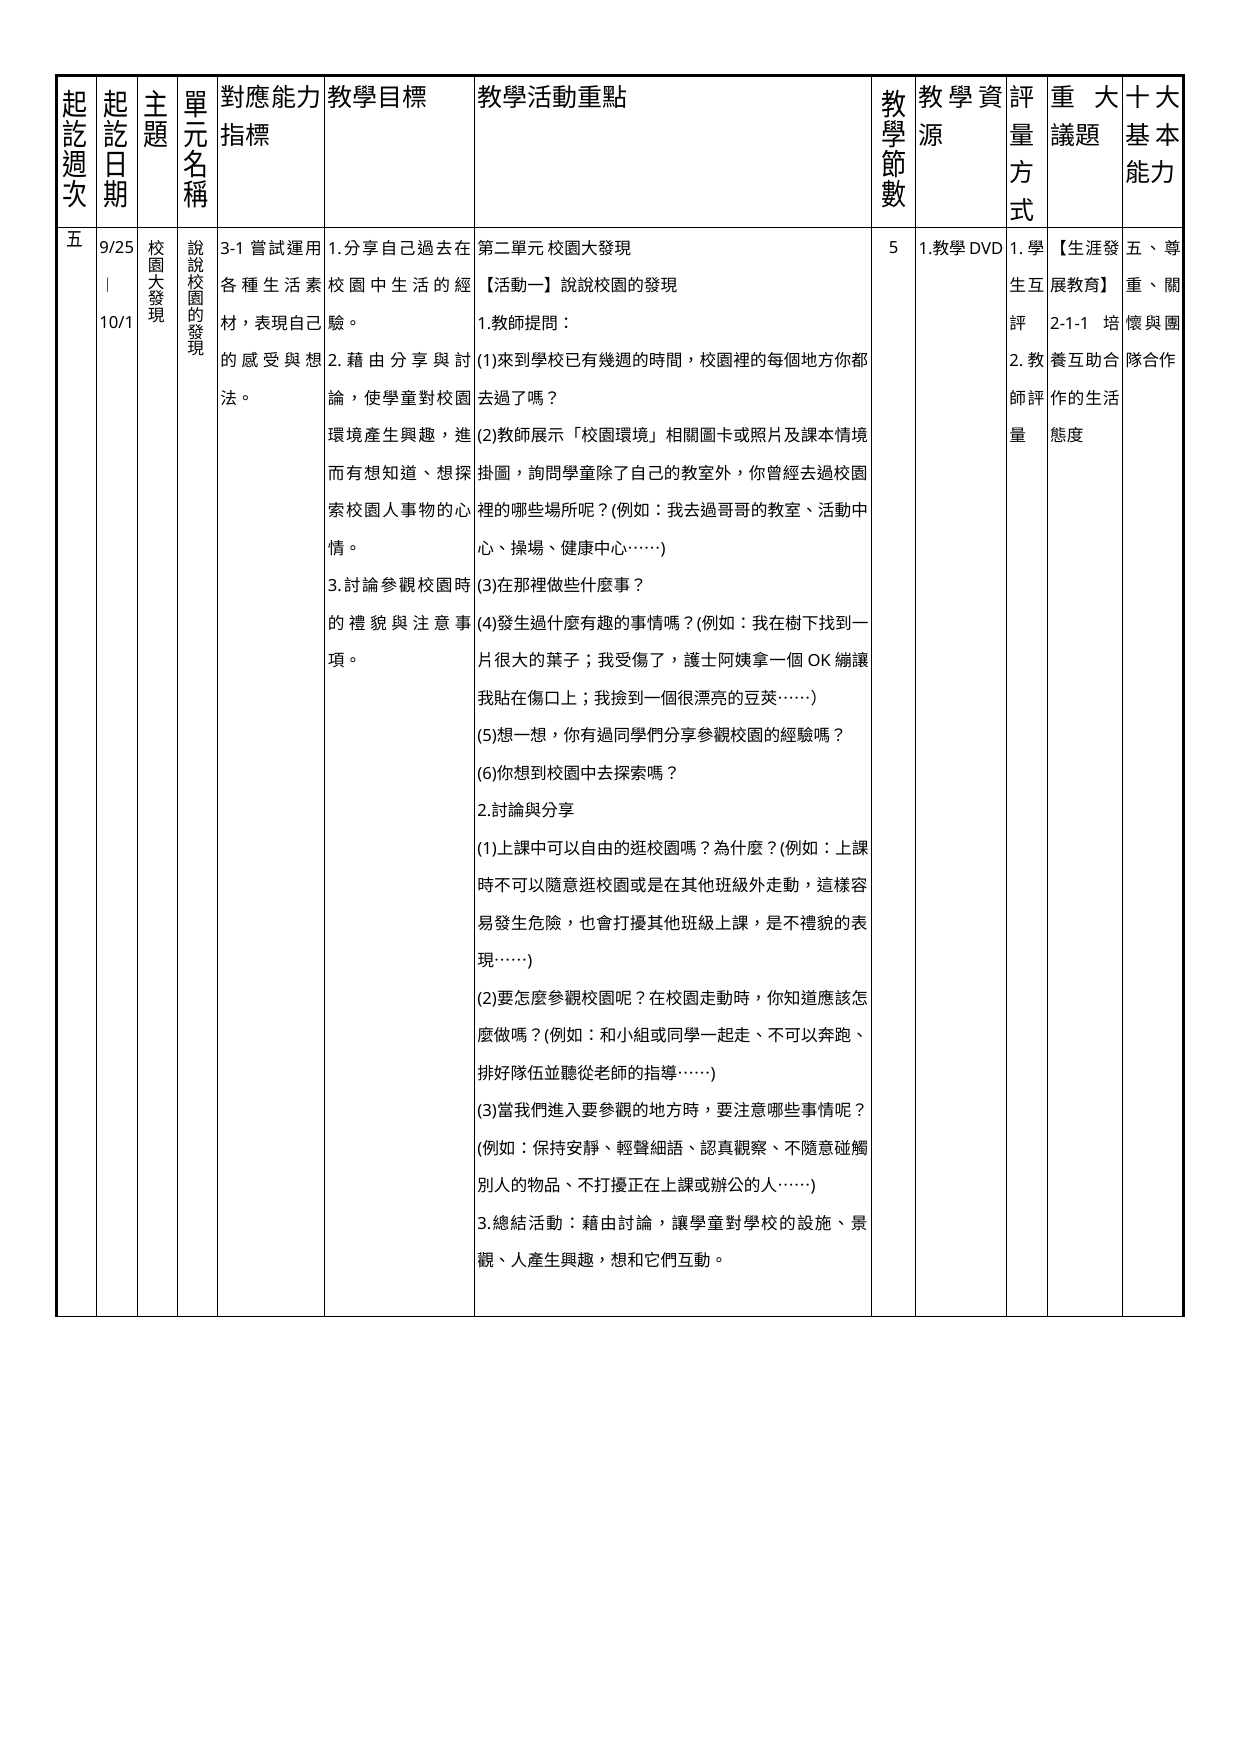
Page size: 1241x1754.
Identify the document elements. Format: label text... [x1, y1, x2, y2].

table_cell 1.學生互評 2.教師評量 [1007, 228, 1047, 1316]
table_header 教學資源 [916, 77, 1006, 227]
table_cell 【生涯發展教育】 2-1-1培養互助合作的生活態度 [1048, 228, 1122, 1316]
table_header 對應能力指標 [218, 77, 324, 227]
table_header 教學節數 [872, 77, 915, 227]
table_cell 1.教學DVD [916, 228, 1006, 1316]
table_header 教學目標 [325, 77, 474, 227]
table_cell 第二單元 校園大發現 【活動一】說說校園的發現 1.教師提問： (1)來到學校已有幾週的時間，校園裡的每個地方你都去過了嗎？ (2)教師展示「校園環境」相關圖卡或照片及課本情境掛圖，詢問學童除了自己的教室外，你曾經去過校園裡的哪些場所呢？(例如：我去過哥哥的教室、活動中心、操場、健康中心……) (3)在那裡做些什麼事？ (4)發生過什麼有趣的事情嗎？(例如：我在樹下找到一片很大的葉子；我受傷了，護士阿姨拿一個OK繃讓我貼在傷口上；我撿到一個很漂亮的豆莢……） (5)想一想，你有過同學們分享參觀校園的經驗嗎？ (6)你想到校園中去探索嗎？ 2.討論與分享 (1)上課中可以自由的逛校園嗎？為什麼？(例如：上課時不可以隨意逛校園或是在其他班級外走動，這樣容易發生危險，也會打擾其他班級上課，是不禮貌的表現……) (2)要怎麼參觀校園呢？在校園走動時，你知道應該怎麼做嗎？(例如：和小組或同學一起走、不可以奔跑、排好隊伍並聽從老師的指導……) (3)當我們進入要參觀的地方時，要注意哪些事情呢？(例如：保持安靜、輕聲細語、認真觀察、不隨意碰觸別人的物品、不打擾正在上課或辦公的人……) 3.總結活動：藉由討論，讓學童對學校的設施、景觀、人產生興趣，想和它們互動。 [475, 228, 871, 1316]
table_header 單元名稱 [178, 77, 217, 227]
table_cell 5 [872, 228, 915, 1316]
table_cell 校園大發現 [138, 228, 177, 1316]
table_header 主題 [138, 77, 177, 227]
table_cell 9/25 ︱ 10/1 [97, 228, 137, 1316]
table_cell 五 [58, 228, 96, 1316]
table_cell 3-1嘗試運用各種生活素材，表現自己的感受與想法。 [218, 228, 324, 1316]
table_header 重大議題 [1048, 77, 1122, 227]
table_header 十大基本能力 [1123, 77, 1182, 227]
table_header 評量方式 [1007, 77, 1047, 227]
table_header 起訖週次 [58, 77, 96, 227]
table_header 教學活動重點 [475, 77, 871, 227]
table_cell 說說校園的發現 [178, 228, 217, 1316]
table_cell 五、尊重、關懷與團隊合作 [1123, 228, 1182, 1316]
table_header 起訖日期 [97, 77, 137, 227]
table_cell 1.分享自己過去在校園中生活的經驗。 2.藉由分享與討論，使學童對校園環境產生興趣，進而有想知道、想探索校園人事物的心情。 3.討論參觀校園時的禮貌與注意事項。 [325, 228, 474, 1316]
